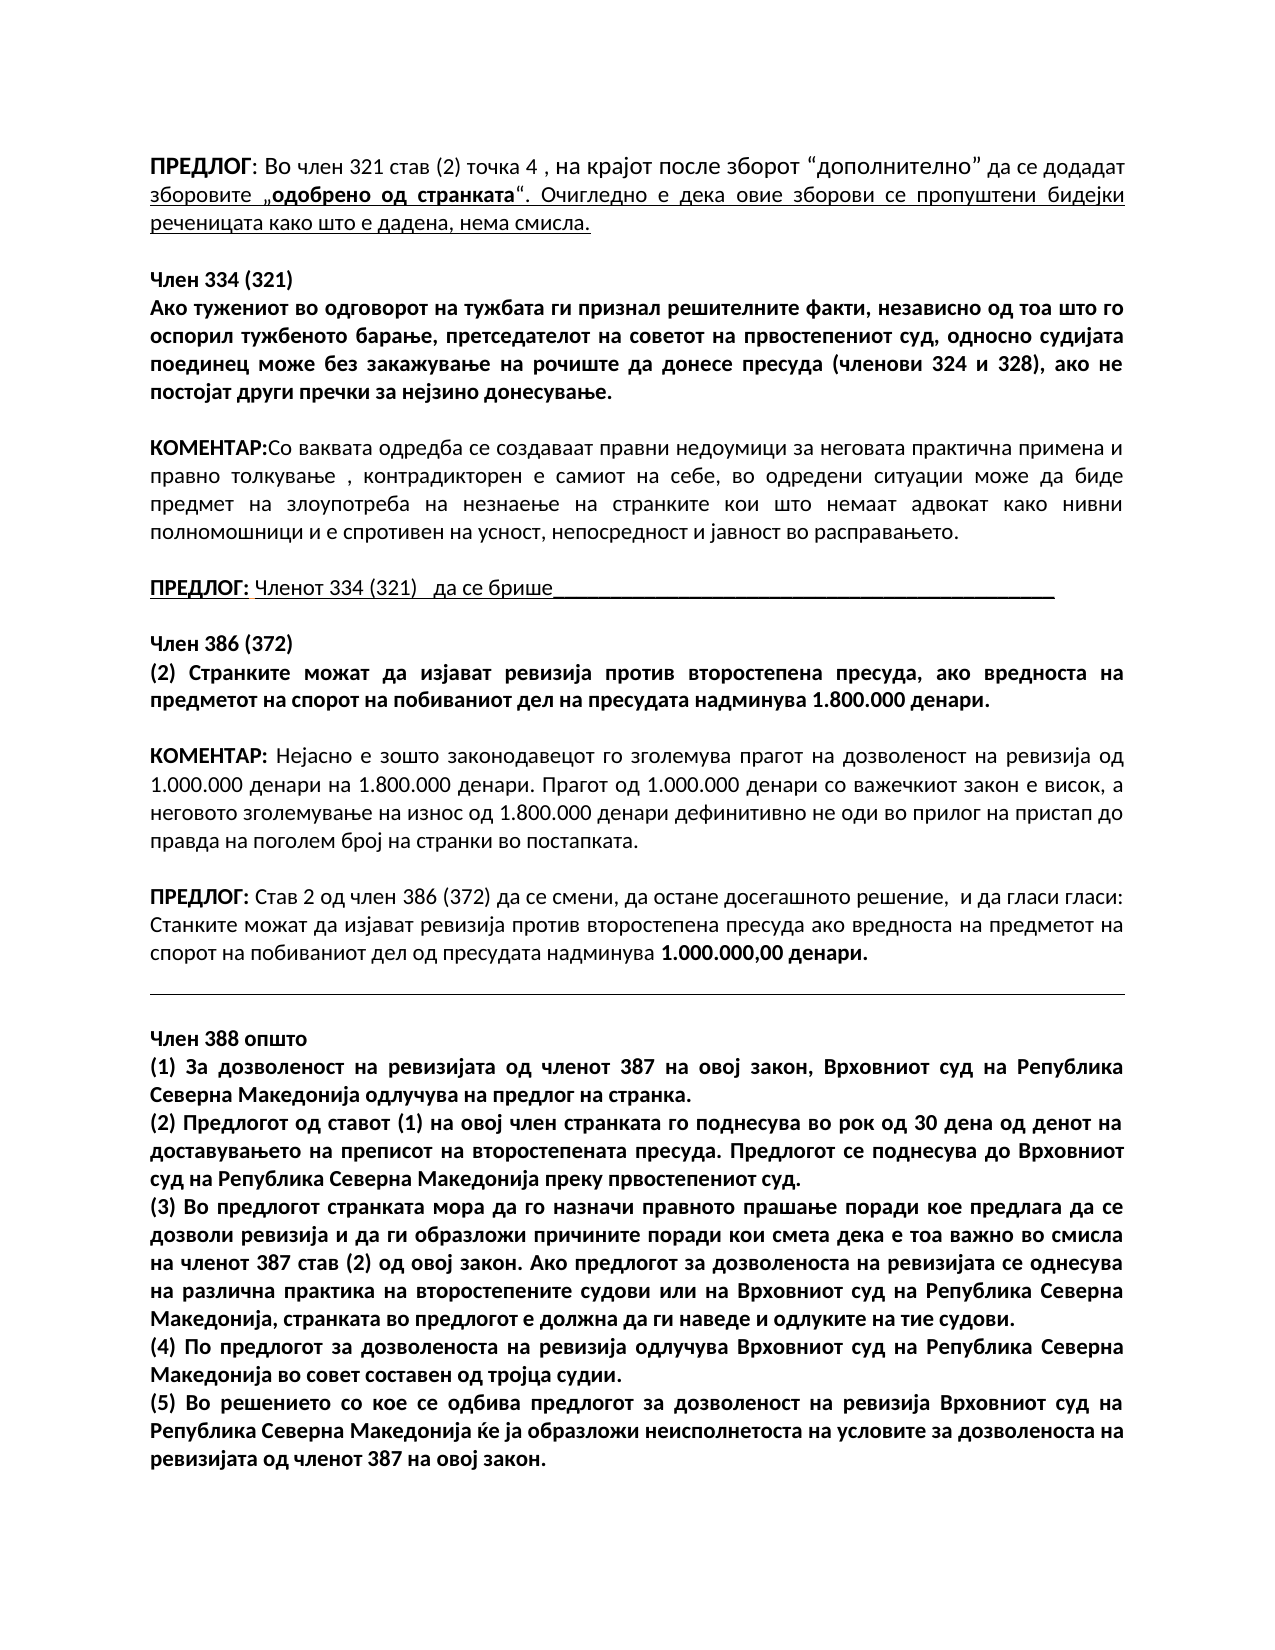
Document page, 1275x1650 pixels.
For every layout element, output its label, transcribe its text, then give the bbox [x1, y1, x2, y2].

text ПРЕДЛОГ: Во член 321 став (2) точка 4 , на крајот после зборот “дополнително” да се додадат зборовите „одобрено од странката“. Очигледно е дека овие зборови се пропуштени бидејки реченицата како што е дадена, нема смисла. [150, 150, 1125, 205]
text КОМЕНТАР:Со ваквата одредба се создаваат правни недоумици за неговата практична примена и правно толкување , контрадикторен е самиот на себе, во одредени ситуации може да биде предмет на злоупотреба на незнаење на странките кои што немаат адвокат како нивни полномошници и е спротивен на усност, непосредност и јавност во расправањето. [150, 433, 1125, 546]
text ПРЕДЛОГ: Во член 321 став (2) точка 4 , на крајот после зборот “дополнително” да се додадат зборовите „одобрено од странката“. Очигледно е дека овие зборови се пропуштени бидејки реченицата како што е дадена, нема смисла. [150, 206, 1125, 237]
text ПРЕДЛОГ: Став 2 од член 386 (372) да се смени, да остане досегашното решение, и да гласи гласи: Станките можат да изјават ревизија против второстепена пресуда ако вредноста на предметот на спорот на побиваниот дел од пресудата надминува 1.000.000,00 денари. [150, 882, 1125, 966]
text (1) За дозволеност на ревизијата од членот 387 на овој закон, Врховниот суд на Република Северна Македoнија одлучува на предлог на странка. [150, 1052, 1125, 1108]
text Член 386 (372) [150, 629, 1125, 658]
text ПРЕДЛОГ: Членот 334 (321) да се брише____________________________________________ [150, 573, 1125, 602]
text КОМЕНТАР: Нејасно е зошто законодавецот го зголемува прагот на дозволеност на ревизија од 1.000.000 денари на 1.800.000 денари. Прагот од 1.000.000 денари со важечкиот закон е висок, а неговото зголемување на износ од 1.800.000 денари дефинитивно не оди во прилог на пристап до правда на поголем број на странки во постапката. [150, 742, 1125, 854]
text (5) Во решението со кое се одбива предлогот за дозволеност на ревизија Врховниот суд на Република Северна Македонија ќе ја образложи неисполнетоста на условите за дозволеноста на ревизијата од членот 387 на овој закон. [150, 1388, 1125, 1472]
text (2) Предлогот од ставот (1) на овој член странката го поднесува во рок од 30 дена од денот на доставувањето на преписот на второстепената пресуда. Предлогот се поднесува до Врховниот суд на Република Северна Македонија преку првостепениот суд. [150, 1108, 1125, 1192]
text Член 334 (321) [150, 265, 1125, 293]
text (4) По предлогот за дозволеноста на ревизија одлучува Врховниот суд на Република Северна Македонија во совет составен од тројца судии. [150, 1332, 1125, 1388]
text Член 388 општо [150, 1024, 1125, 1052]
text (2) Странките можат да изјават ревизија против второстепена пресуда, ако вредноста на предметот на спорот на побиваниот дел на пресудата надминува 1.800.000 денари. [150, 658, 1125, 714]
text (3) Во предлогот странката мора да го назначи правното прашање поради кое предлага да се дозволи ревизија и да ги образложи причините поради кои смета дека е тоа важно во смисла на членот 387 став (2) од овој закон. Ако предлогот за дозволеноста на ревизијата се однесува на различна практика на второстепените судови или на Врховниот суд на Република Северна Македонија, странката во предлогот е должна да ги наведе и одлуките на тие судови. [150, 1192, 1125, 1332]
text Ако тужениот во одговорот на тужбата ги признал решителните факти, независно од тоа што го оспорил тужбеното барање, претседателот на советот на првостепениот суд, односно судијата поединец може без закажување на рочиште да донесе пресуда (членови 324 и 328), ако не постојат други пречки за нејзино донесување. [150, 293, 1125, 405]
